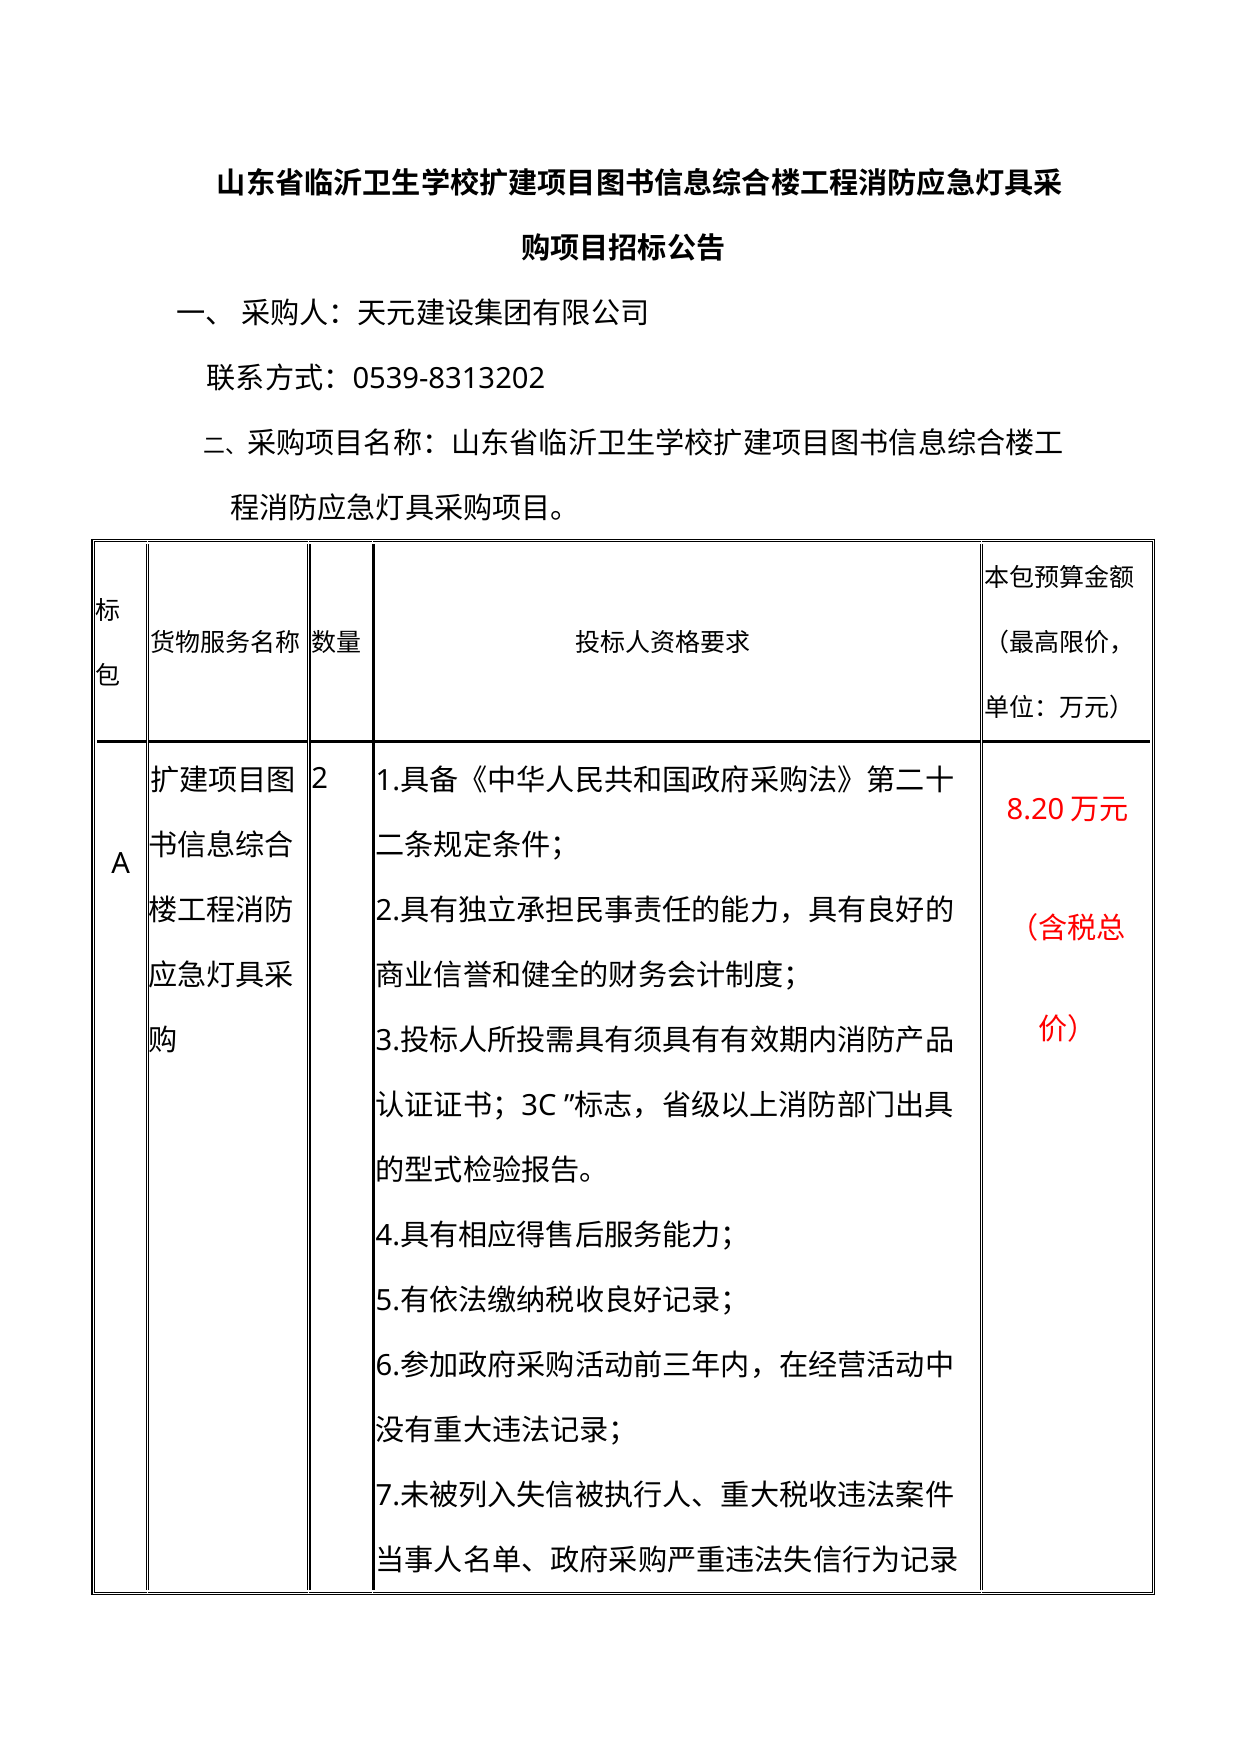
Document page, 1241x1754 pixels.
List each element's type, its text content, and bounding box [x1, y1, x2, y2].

text 山东省临沂卫生学校扩建项目图书信息综合楼工程消防应急灯具采购项目招标公告 [176, 149, 1070, 279]
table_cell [373, 743, 982, 1591]
table_header 投标人资格要求 [373, 542, 982, 740]
text 联系方式：0539-8313202 [174, 344, 1070, 409]
text 一、 采购人：天元建设集团有限公司 [176, 279, 1070, 344]
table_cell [148, 740, 309, 1591]
table_header 货物服务名称 [148, 540, 309, 740]
table_header 本包预算金额（最高限价， 单位：万元） [982, 542, 1152, 740]
table_header 数量 [309, 540, 373, 740]
table_cell 8.20万元 （含税总价） [982, 740, 1152, 1591]
table_cell A [95, 740, 147, 1591]
list 采购项目名称：山东省临沂卫生学校扩建项目图书信息综合楼工程消防应急灯具采购项目。 [203, 409, 1070, 539]
table_cell 2 [309, 743, 373, 1591]
table_header 标包 [95, 542, 147, 740]
